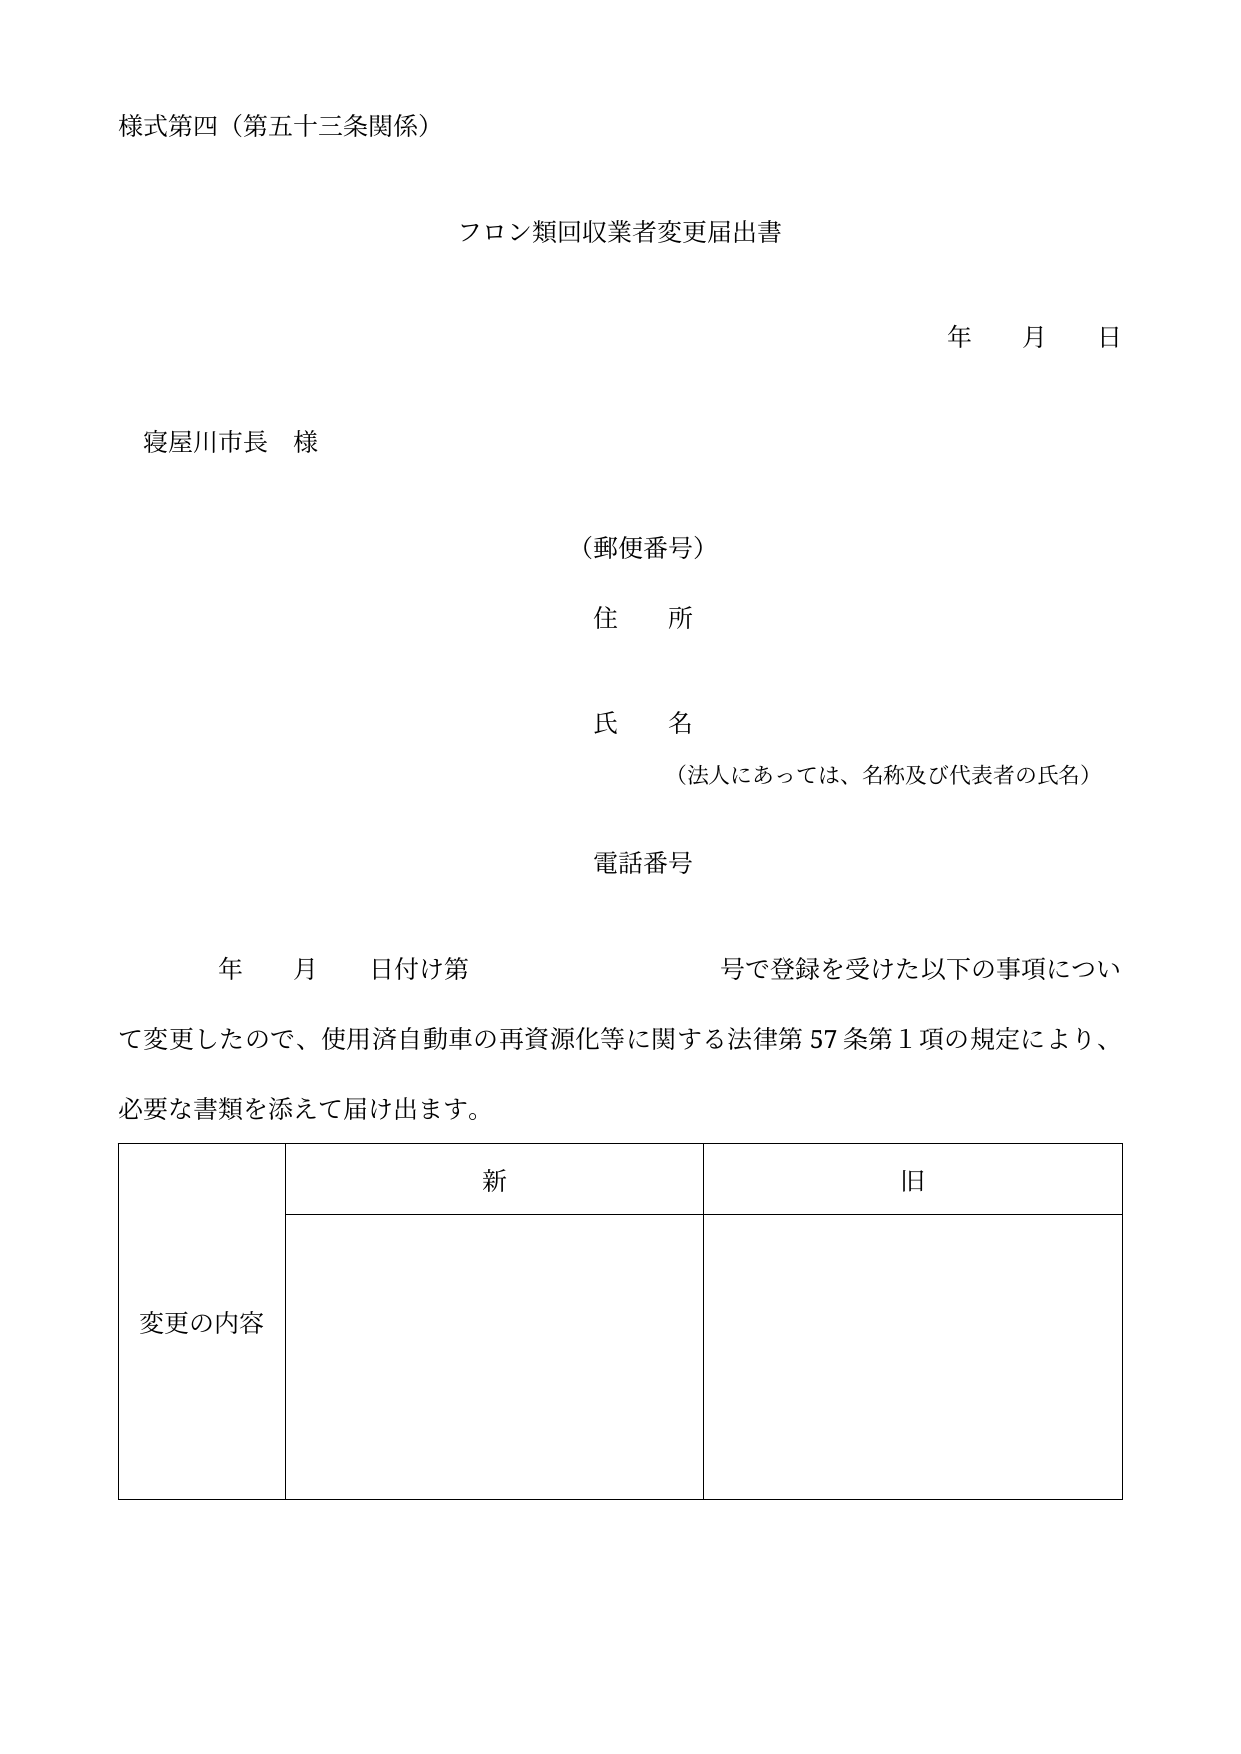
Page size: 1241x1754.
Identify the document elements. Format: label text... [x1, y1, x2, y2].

table_cell [704, 1215, 1122, 1499]
text 年 月 日 [118, 301, 1122, 371]
text （法人にあっては、名称及び代表者の氏名） [118, 757, 1122, 792]
text 住 所 [118, 581, 1122, 652]
text 氏 名 [118, 687, 1122, 757]
text フロン類回収業者変更届出書 [118, 195, 1122, 265]
table_header 変更の内容 [119, 1144, 285, 1499]
table_header 旧 [704, 1144, 1122, 1214]
table_cell [286, 1215, 703, 1499]
text （郵便番号） [118, 511, 1122, 581]
table_header 新 [286, 1144, 703, 1214]
text 寝屋川市長 様 [118, 406, 1122, 476]
text 様式第四（第五十三条関係） [118, 90, 1122, 160]
text 年 月 日付け第 号で登録を受けた以下の事項について変更したので、使用済自動車の再資源化等に関する法律第57条第１項の規定により、必要な書類を添えて届け出ます。 [118, 932, 1122, 1143]
text 電話番号 [118, 827, 1122, 897]
